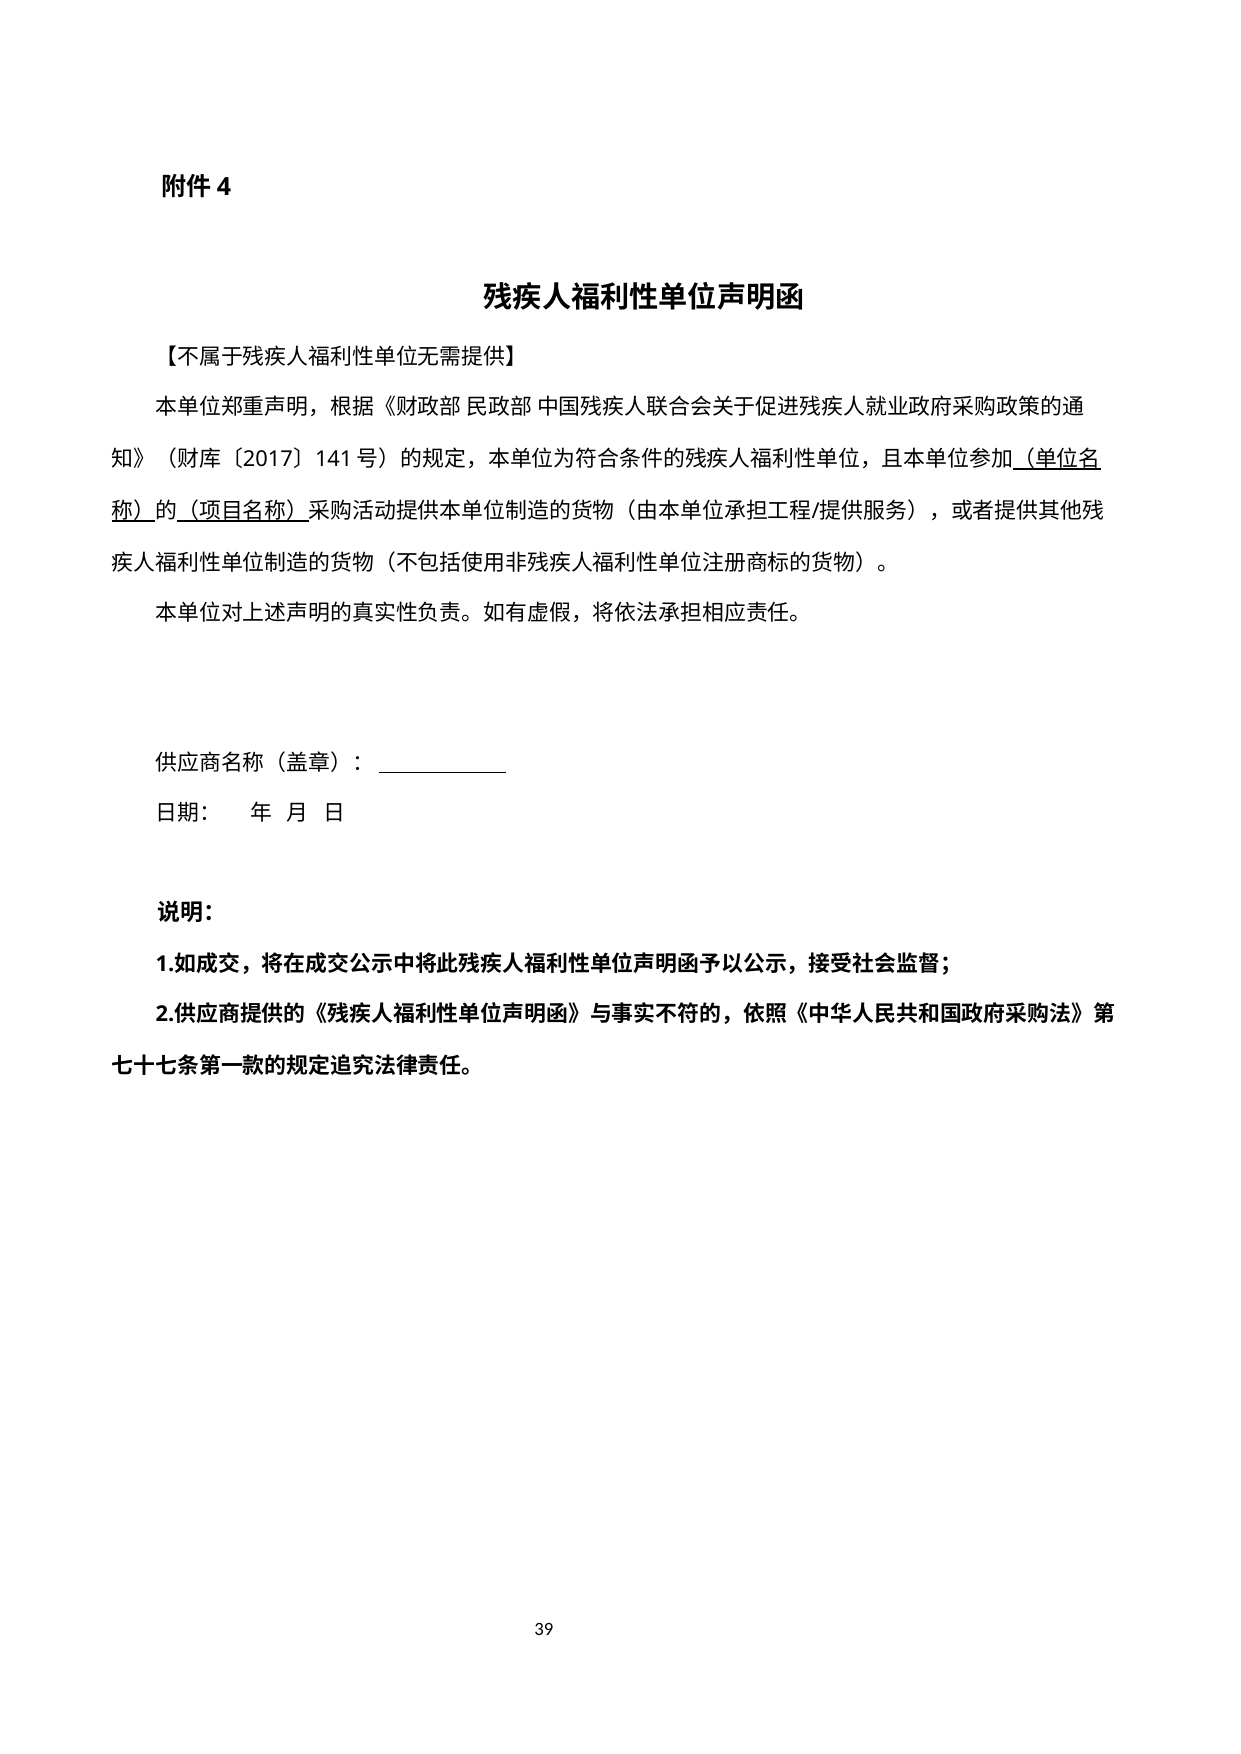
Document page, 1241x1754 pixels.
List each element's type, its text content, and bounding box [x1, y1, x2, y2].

text 1.如成交，将在成交公示中将此残疾人福利性单位声明函予以公示，接受社会监督； [111, 944, 1120, 979]
text 说明： [111, 893, 955, 928]
text 本单位对上述声明的真实性负责。如有虚假，将依法承担相应责任。 [111, 594, 1118, 628]
text 附件4 [111, 150, 1118, 219]
text 日期： 年 月 日 [111, 793, 1118, 828]
text 残疾人福利性单位声明函 [111, 260, 1118, 329]
text 供应商名称（盖章）： [111, 743, 1118, 778]
text 本单位郑重声明，根据《财政部 民政部 中国残疾人联合会关于促进残疾人就业政府采购政策的通知》（财库〔2017〕141号）的规定，本单位为符合条件的残疾人福利性单位，且本单位参加（单位名称）的（项目名称）采购活动提供本单位制造的货物（由本单位承担工程/提供服务），或者提供其他残疾人福利性单位制造的货物（不包括使用非残疾人福利性单位注册商标的货物）。 [111, 388, 1118, 578]
text 2.供应商提供的《残疾人福利性单位声明函》与事实不符的，依照《中华人民共和国政府采购法》第七十七条第一款的规定追究法律责任。 [111, 995, 1120, 1081]
text 【不属于残疾人福利性单位无需提供】 [111, 337, 1118, 372]
